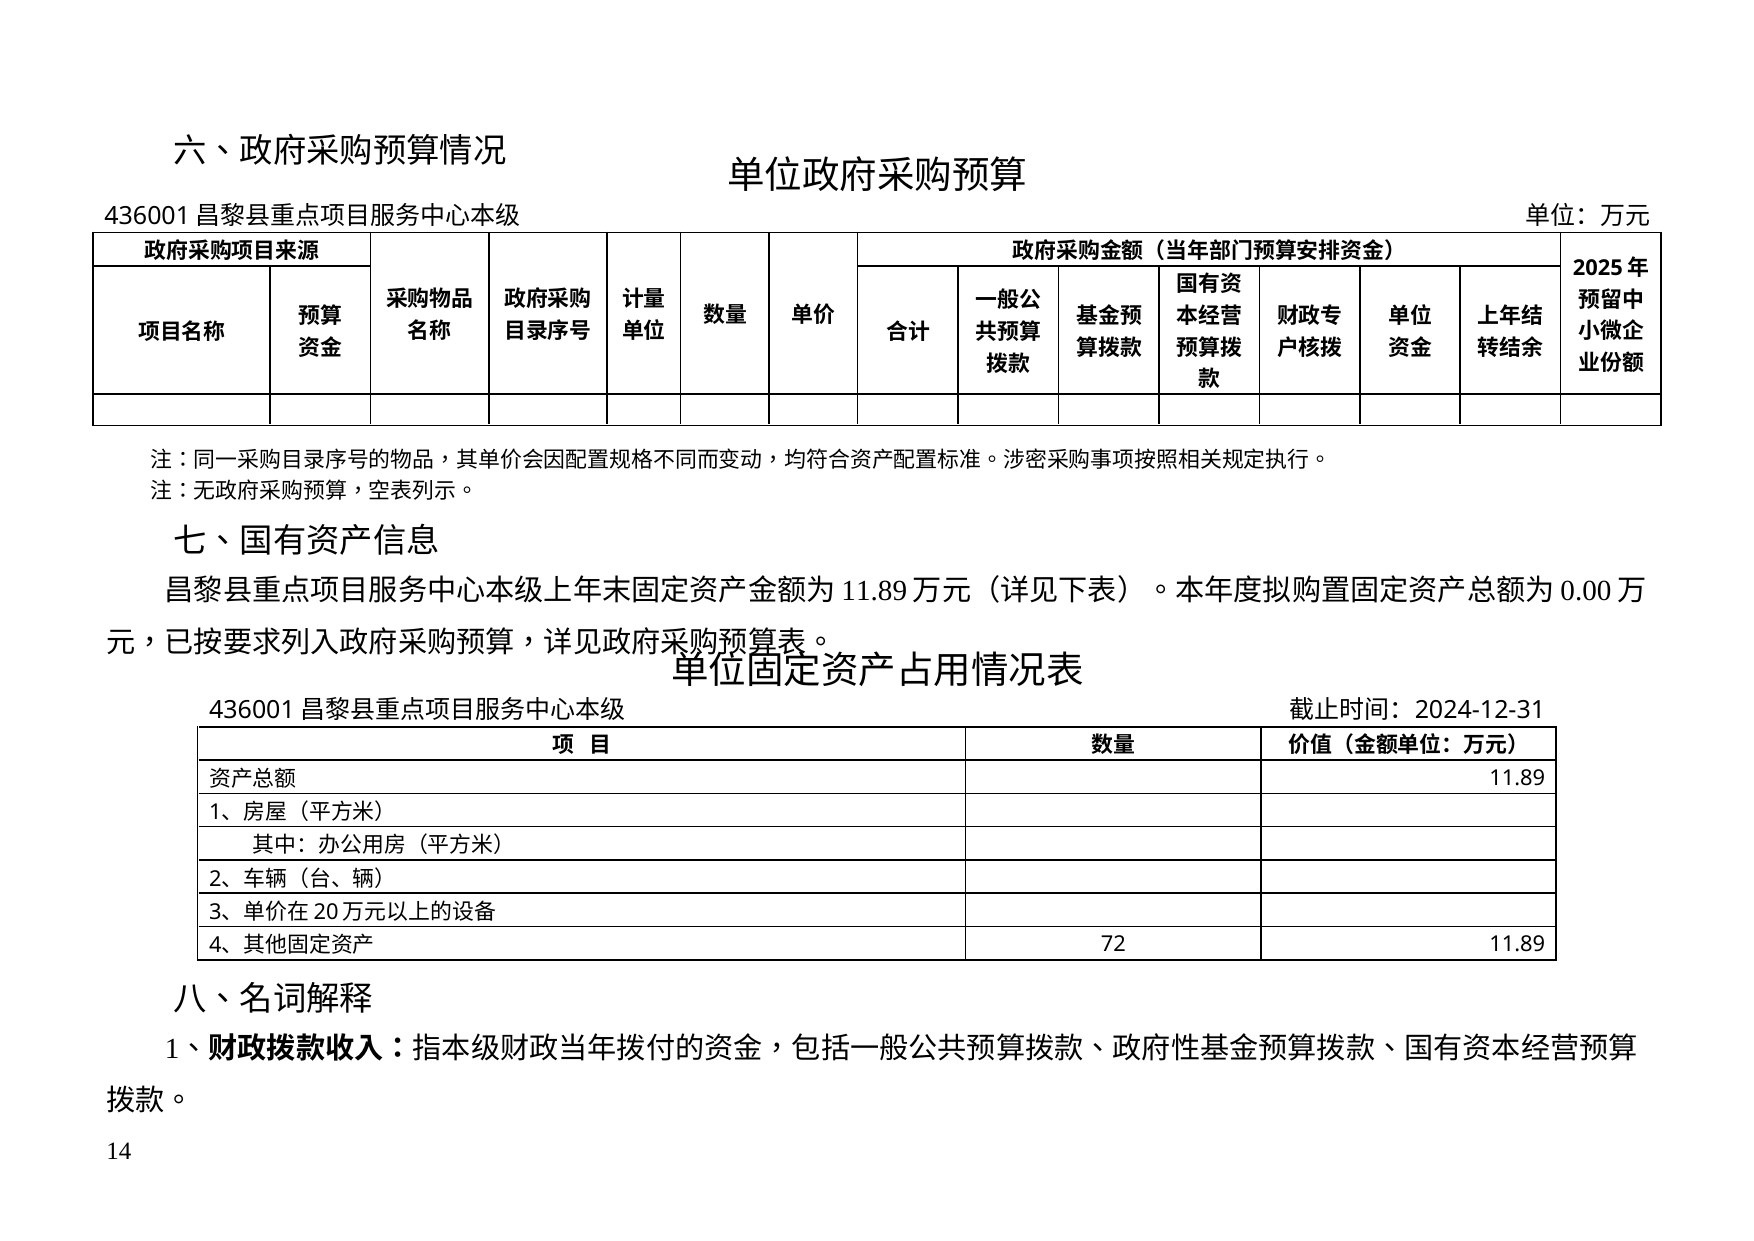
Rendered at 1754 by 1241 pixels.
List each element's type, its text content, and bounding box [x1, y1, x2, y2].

table_cell [966, 827, 1260, 859]
table_cell [966, 761, 1260, 792]
table_header 436001昌黎县重点项目服务中心本级 [94, 196, 857, 232]
table_cell [371, 395, 488, 424]
table_cell [858, 395, 957, 424]
text 单位固定资产占用情况表 [106, 663, 1648, 688]
table_cell 单价 [770, 233, 857, 393]
table_cell 数量 [966, 728, 1260, 759]
text 1、财政拨款收入：指本级财政当年拨付的资金，包括一般公共预算拨款、政府性基金预算拨款、国有资本经营预算拨款。 [106, 1016, 1648, 1121]
table_cell [959, 395, 1058, 424]
table_header 截止时间：2024-12-31 [966, 690, 1555, 726]
table_cell 资产总额 [198, 760, 965, 792]
text 八、名词解释 [106, 990, 1648, 1015]
table_cell [608, 395, 680, 424]
table_cell [94, 395, 269, 424]
table_cell 4、其他固定资产 [198, 927, 965, 959]
table_cell [271, 395, 370, 424]
table_cell [770, 395, 857, 424]
text 六、政府采购预算情况 [106, 143, 1648, 168]
table_cell [1160, 395, 1259, 424]
text 注：同一采购目录序号的物品，其单价会因配置规格不同而变动，均符合资产配置标准。涉密采购事项按照相关规定执行。 [106, 426, 1648, 478]
table_cell [966, 894, 1260, 926]
table_cell [1262, 894, 1555, 926]
table_cell 政府采购目录序号 [490, 233, 606, 393]
table_cell 国有资本经营预算拨款 [1160, 267, 1259, 393]
table_cell [1059, 395, 1158, 424]
table_cell [490, 395, 606, 424]
table_cell 1、房屋（平方米） [198, 794, 965, 826]
text 单位政府采购预算 [106, 169, 1648, 194]
text 昌黎县重点项目服务中心本级上年末固定资产金额为11.89万元（详见下表）。本年度拟购置固定资产总额为0.00万元，已按要求列入政府采购预算，详见政府采购预算表。 [106, 559, 1648, 663]
table_cell 预算 资金 [271, 267, 370, 393]
table_cell 3、单价在20万元以上的设备 [198, 893, 965, 926]
table_header 436001昌黎县重点项目服务中心本级 [198, 690, 965, 726]
table_cell 项目名称 [94, 267, 269, 393]
table_cell 2025年 预留中 小微企 业份额 [1561, 233, 1660, 393]
table_cell 11.89 [1262, 927, 1555, 959]
table_header 单位：万元 [858, 196, 1660, 232]
table_cell 2、车辆（台、辆） [198, 860, 965, 892]
table_cell 单位 资金 [1361, 267, 1459, 393]
table_cell [1361, 395, 1459, 424]
table_cell 政府采购金额（当年部门预算安排资金） [858, 233, 1560, 265]
table_cell 政府采购项目来源 [94, 233, 370, 265]
table_cell [1262, 794, 1555, 826]
text 七、国有资产信息 [106, 533, 1648, 558]
text 注：无政府采购预算，空表列示。 [106, 478, 1648, 503]
table_cell 采购物品名称 [371, 233, 488, 393]
table_cell 数量 [681, 233, 768, 393]
table_cell [1262, 827, 1555, 859]
table_cell [681, 395, 768, 424]
table_cell 计量 单位 [608, 233, 680, 393]
table_cell 基金预算拨款 [1059, 267, 1158, 393]
table_cell 上年结转结余 [1461, 267, 1560, 393]
table_cell 合计 [858, 267, 957, 393]
table_cell 财政专户核拨 [1260, 267, 1359, 393]
table_cell 项 目 [198, 727, 965, 759]
table_cell [966, 861, 1260, 892]
table_cell 11.89 [1262, 761, 1555, 792]
table_cell 价值（金额单位：万元） [1262, 728, 1555, 759]
table_cell [1262, 861, 1555, 892]
table_cell 72 [966, 927, 1260, 959]
table_cell [1561, 395, 1660, 424]
table_cell [1260, 395, 1359, 424]
table_cell [966, 794, 1260, 826]
table_cell 其中：办公用房（平方米） [198, 827, 965, 859]
table_cell 一般公共预算拨款 [959, 267, 1058, 393]
table_cell [1461, 395, 1560, 424]
